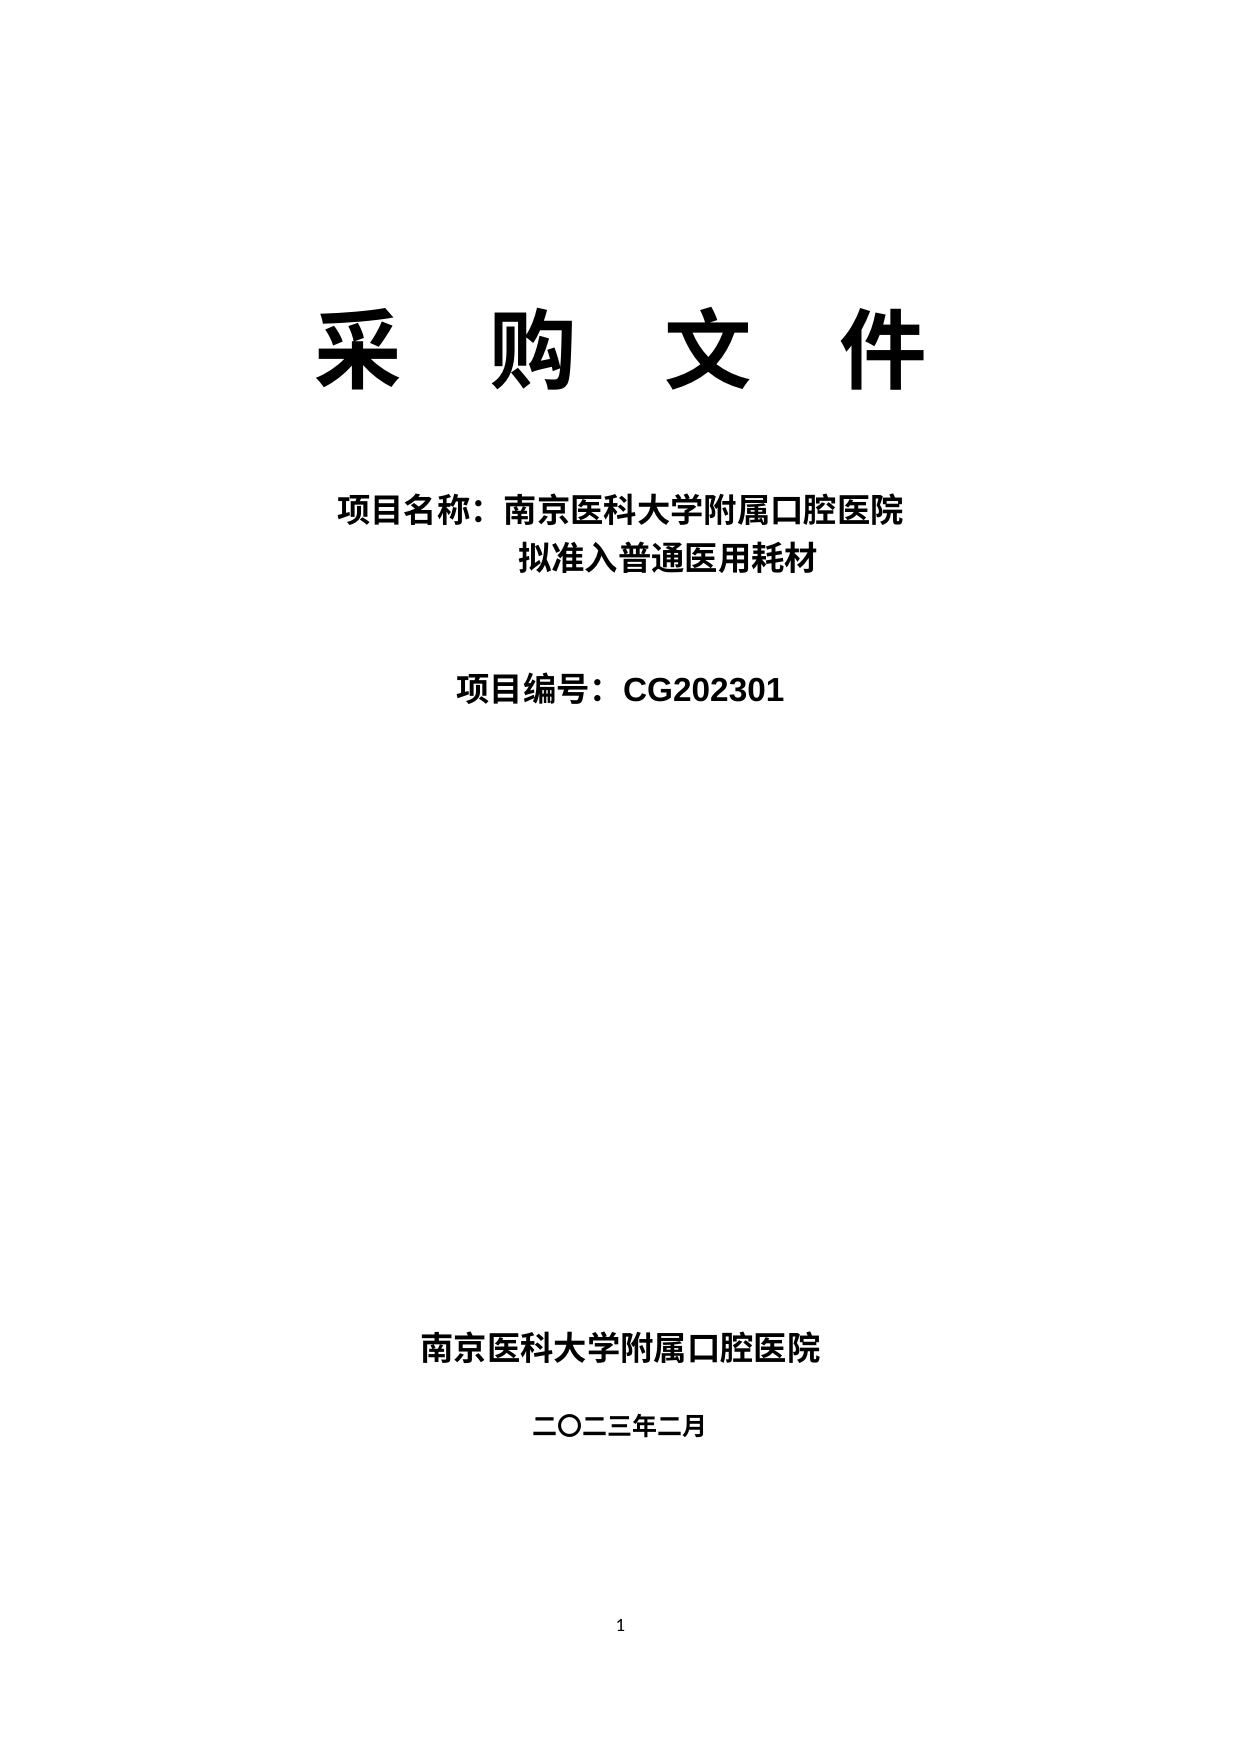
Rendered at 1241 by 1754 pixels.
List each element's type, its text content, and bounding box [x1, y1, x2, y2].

text 拟准入普通医用耗材 [118, 532, 1122, 580]
text 南京医科大学附属口腔医院 [118, 1322, 1122, 1370]
text 项目编号：CG202301 [118, 663, 1122, 711]
text 采 购 文 件 [118, 281, 1122, 408]
text 项目名称：南京医科大学附属口腔医院 [118, 484, 1122, 532]
text 二〇二三年二月 [118, 1406, 1122, 1443]
